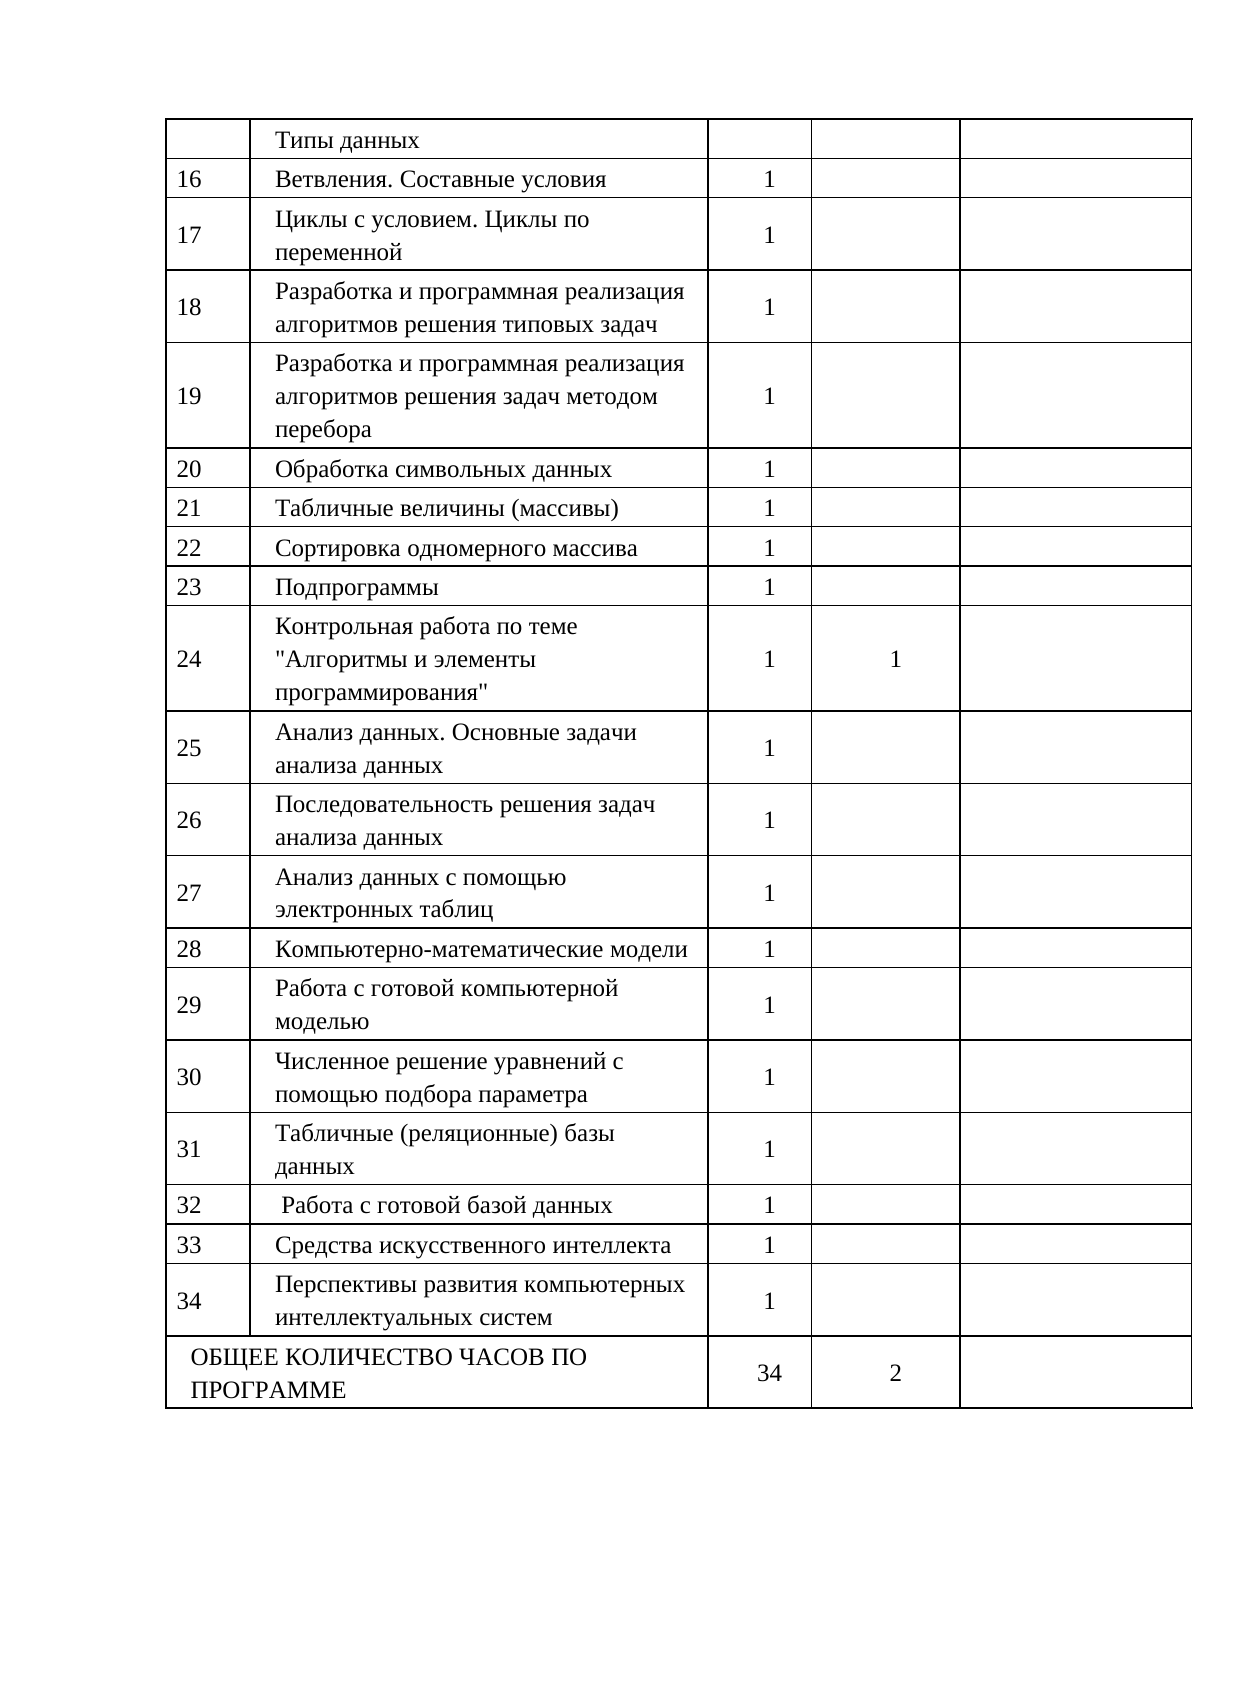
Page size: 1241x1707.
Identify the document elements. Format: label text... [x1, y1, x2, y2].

table_cell [961, 1041, 1191, 1111]
table_cell Работа с готовой компьютерной моделью [251, 968, 707, 1039]
table_cell [961, 271, 1191, 342]
table_cell [812, 712, 959, 782]
table_cell Контрольная работа по теме "Алгоритмы и элементы программирования" [251, 606, 707, 710]
table_cell 1 [709, 1113, 811, 1184]
table_cell Работа с готовой базой данных [251, 1185, 707, 1223]
table_cell 34 [167, 1264, 249, 1335]
table_cell 1 [709, 449, 811, 486]
table_cell [961, 784, 1191, 855]
table_cell 1 [709, 198, 811, 269]
table_cell 22 [167, 527, 249, 565]
table_cell 31 [167, 1113, 249, 1184]
table_cell 1 [709, 968, 811, 1039]
table_cell [812, 1185, 959, 1223]
table_cell 1 [709, 527, 811, 565]
table_cell [812, 198, 959, 269]
table_cell [961, 1337, 1191, 1407]
table_cell 23 [167, 567, 249, 604]
table_cell 28 [167, 929, 249, 967]
table_cell 30 [167, 1041, 249, 1111]
table_cell Разработка и программная реализация алгоритмов решения задач методом перебора [251, 343, 707, 447]
table_cell 1 [812, 606, 959, 710]
table_cell [961, 120, 1191, 157]
table_cell 1 [709, 606, 811, 710]
table_cell [961, 1113, 1191, 1184]
table_cell [961, 856, 1191, 927]
table_cell 1 [709, 929, 811, 967]
table_cell Обработка символьных данных [251, 449, 707, 486]
table_cell [812, 449, 959, 486]
table_cell [812, 271, 959, 342]
table_cell ОБЩЕЕ КОЛИЧЕСТВО ЧАСОВ ПО ПРОГРАММЕ [167, 1337, 707, 1407]
table_cell [961, 1185, 1191, 1223]
table_cell Численное решение уравнений с помощью подбора параметра [251, 1041, 707, 1111]
table_cell [961, 968, 1191, 1039]
table_cell Ветвления. Составные условия [251, 159, 707, 197]
table_cell 15 [167, 120, 249, 157]
table_cell [812, 1225, 959, 1262]
table_cell Средства искусственного интеллекта [251, 1225, 707, 1262]
table_cell Подпрограммы [251, 567, 707, 604]
table_cell [961, 488, 1191, 526]
table_cell [961, 1264, 1191, 1335]
table_cell [961, 527, 1191, 565]
table_cell 1 [709, 712, 811, 782]
table_cell [812, 567, 959, 604]
table_cell Циклы с условием. Циклы по переменной [251, 198, 707, 269]
table_cell [961, 343, 1191, 447]
table_cell [812, 1113, 959, 1184]
table_cell [812, 527, 959, 565]
table_cell Сортировка одномерного массива [251, 527, 707, 565]
table_cell 1 [709, 784, 811, 855]
table_cell [961, 929, 1191, 967]
table_cell 1 [709, 1264, 811, 1335]
table_cell 20 [167, 449, 249, 486]
table_cell 16 [167, 159, 249, 197]
table_cell [812, 488, 959, 526]
table_cell 1 [709, 271, 811, 342]
table_cell 2 [812, 1337, 959, 1407]
table_cell 1 [709, 343, 811, 447]
table_cell Табличные величины (массивы) [251, 488, 707, 526]
table_cell [961, 606, 1191, 710]
table_cell [961, 1225, 1191, 1262]
table_cell 1 [709, 120, 811, 157]
table_cell [812, 929, 959, 967]
table_cell Разработка и программная реализация алгоритмов решения типовых задач [251, 271, 707, 342]
table_cell [812, 159, 959, 197]
table_cell [961, 198, 1191, 269]
table_cell 1 [709, 1041, 811, 1111]
table_cell [812, 1041, 959, 1111]
table_cell 32 [167, 1185, 249, 1223]
table_cell 18 [167, 271, 249, 342]
table_cell [812, 343, 959, 447]
table_cell [961, 712, 1191, 782]
table_cell [812, 856, 959, 927]
table_cell [961, 449, 1191, 486]
table_cell 29 [167, 968, 249, 1039]
table_cell 1 [709, 567, 811, 604]
table_cell [961, 567, 1191, 604]
table_cell 19 [167, 343, 249, 447]
table_cell 1 [709, 488, 811, 526]
table_cell Перспективы развития компьютерных интеллектуальных систем [251, 1264, 707, 1335]
table_cell 34 [709, 1337, 811, 1407]
table_cell [812, 968, 959, 1039]
table_cell 33 [167, 1225, 249, 1262]
table_cell 24 [167, 606, 249, 710]
table_cell [812, 784, 959, 855]
table_cell 25 [167, 712, 249, 782]
table_cell 1 [709, 856, 811, 927]
table_cell Анализ данных. Основные задачи анализа данных [251, 712, 707, 782]
table_cell 1 [709, 1225, 811, 1262]
table_cell 1 [709, 159, 811, 197]
table_cell Табличные (реляционные) базы данных [251, 1113, 707, 1184]
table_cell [251, 120, 707, 157]
table_cell [961, 159, 1191, 197]
table_cell 27 [167, 856, 249, 927]
table_cell 17 [167, 198, 249, 269]
table_cell [812, 120, 959, 157]
table_cell 26 [167, 784, 249, 855]
table_cell 1 [709, 1185, 811, 1223]
table_cell Анализ данных с помощью электронных таблиц [251, 856, 707, 927]
table_cell Компьютерно-математические модели [251, 929, 707, 967]
table_cell Последовательность решения задач анализа данных [251, 784, 707, 855]
table_cell 21 [167, 488, 249, 526]
table_cell [812, 1264, 959, 1335]
